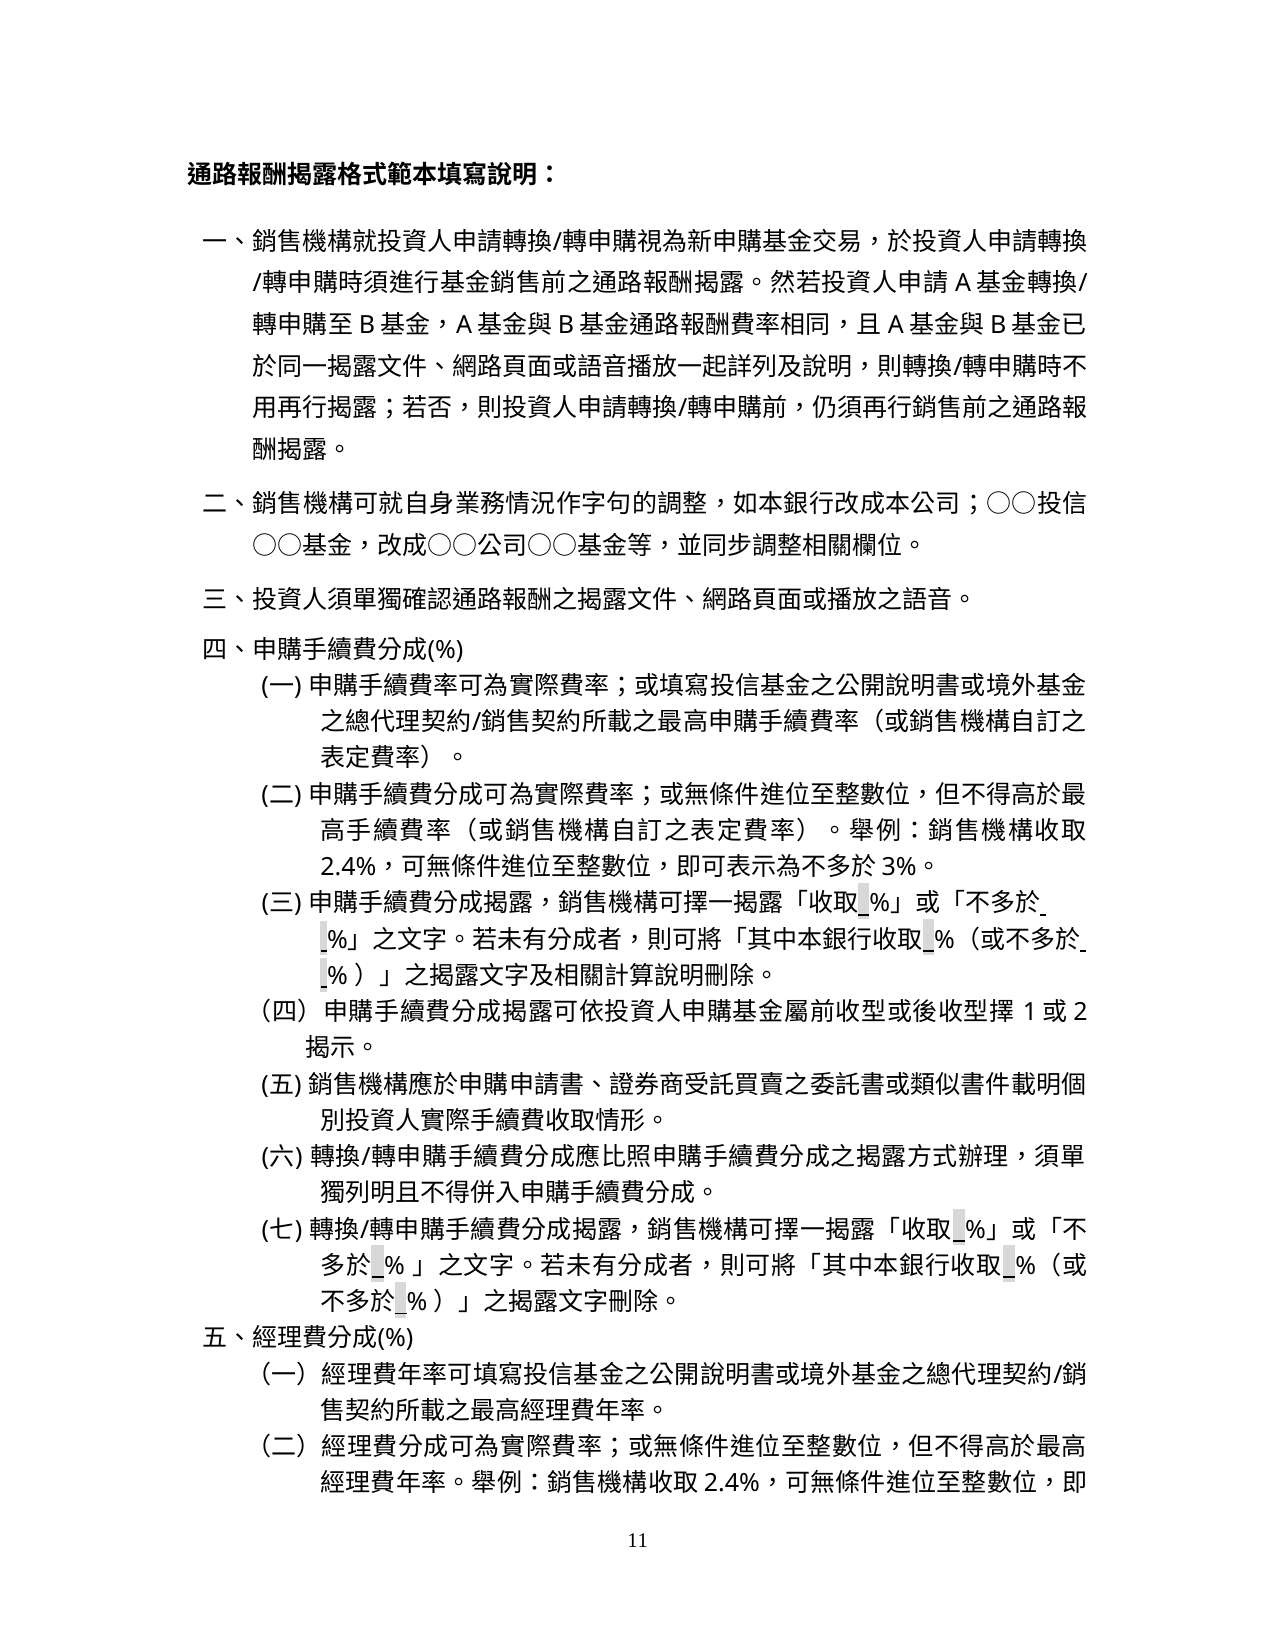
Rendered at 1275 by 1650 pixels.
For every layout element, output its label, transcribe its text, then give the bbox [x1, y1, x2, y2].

list 經理費年率可填寫投信基金之公開說明書或境外基金之總代理契約/銷售契約所載之最高經理費年率。 [247, 1354, 1087, 1427]
text (七) 轉換/轉申購手續費分成揭露，銷售機構可擇一揭露「收取 %」或「不多於 % 」之文字。若未有分成者，則可將「其中本銀行收取 %（或不多於 % ）」之揭露文字刪除。 [261, 1209, 1087, 1318]
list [247, 1427, 1087, 1499]
text % ）」之揭露文字及相關計算說明刪除。 [320, 955, 1087, 992]
text (三) 申購手續費分成揭露，銷售機構可擇一揭露「收取 %」或「不多於 [261, 883, 858, 919]
list 申購手續費分成(%) [202, 629, 1087, 665]
text (六) 轉換/轉申購手續費分成應比照申購手續費分成之揭露方式辦理，須單獨列明且不得併入申購手續費分成。 [261, 1137, 1087, 1209]
list 經理費分成(%) [202, 1318, 1087, 1354]
text %」之文字。若未有分成者，則可將「其中本銀行收取 %（或不多於 [320, 919, 923, 955]
list 投資人須單獨確認通路報酬之揭露文件、網路頁面或播放之語音。 [202, 575, 1087, 617]
text %」之文字。若未有分成者，則可將「其中本銀行收取 %（或不多於 [934, 919, 1087, 955]
text (二) 申購手續費分成可為實際費率；或無條件進位至整數位，但不得高於最高手續費率（或銷售機構自訂之表定費率）。舉例：銷售機構收取2.4%，可無條件進位至整數位，即可表示為不多於3%。 [261, 774, 1087, 883]
text (一) 申購手續費率可為實際費率；或填寫投信基金之公開說明書或境外基金之總代理契約/銷售契約所載之最高申購手續費率（或銷售機構自訂之表定費率）。 [261, 665, 1087, 774]
text （四）申購手續費分成揭露可依投資人申購基金屬前收型或後收型擇1或2揭示。 [246, 992, 1087, 1064]
list 銷售機構可就自身業務情況作字句的調整，如本銀行改成本公司；○○投信○○基金，改成○○公司○○基金等，並同步調整相關欄位。 [202, 479, 1087, 562]
text 通路報酬揭露格式範本填寫說明： [187, 150, 1087, 192]
text (三) 申購手續費分成揭露，銷售機構可擇一揭露「收取 %」或「不多於 [869, 883, 1087, 919]
list 銷售機構就投資人申請轉換/轉申購視為新申購基金交易，於投資人申請轉換/轉申購時須進行基金銷售前之通路報酬揭露。然若投資人申請A基金轉換/轉申購至B基金，A基金與B基金通路報酬費率相同，且A基金與B基金已於同一揭露文件、網路頁面或語音播放一起詳列及說明，則轉換/轉申購時不用再行揭露；若否，則投資人申請轉換/轉申購前，仍須再行銷售前之通路報酬揭露。 [202, 217, 1087, 467]
text (五) 銷售機構應於申購申請書、證券商受託買賣之委託書或類似書件載明個別投資人實際手續費收取情形。 [261, 1064, 1087, 1137]
